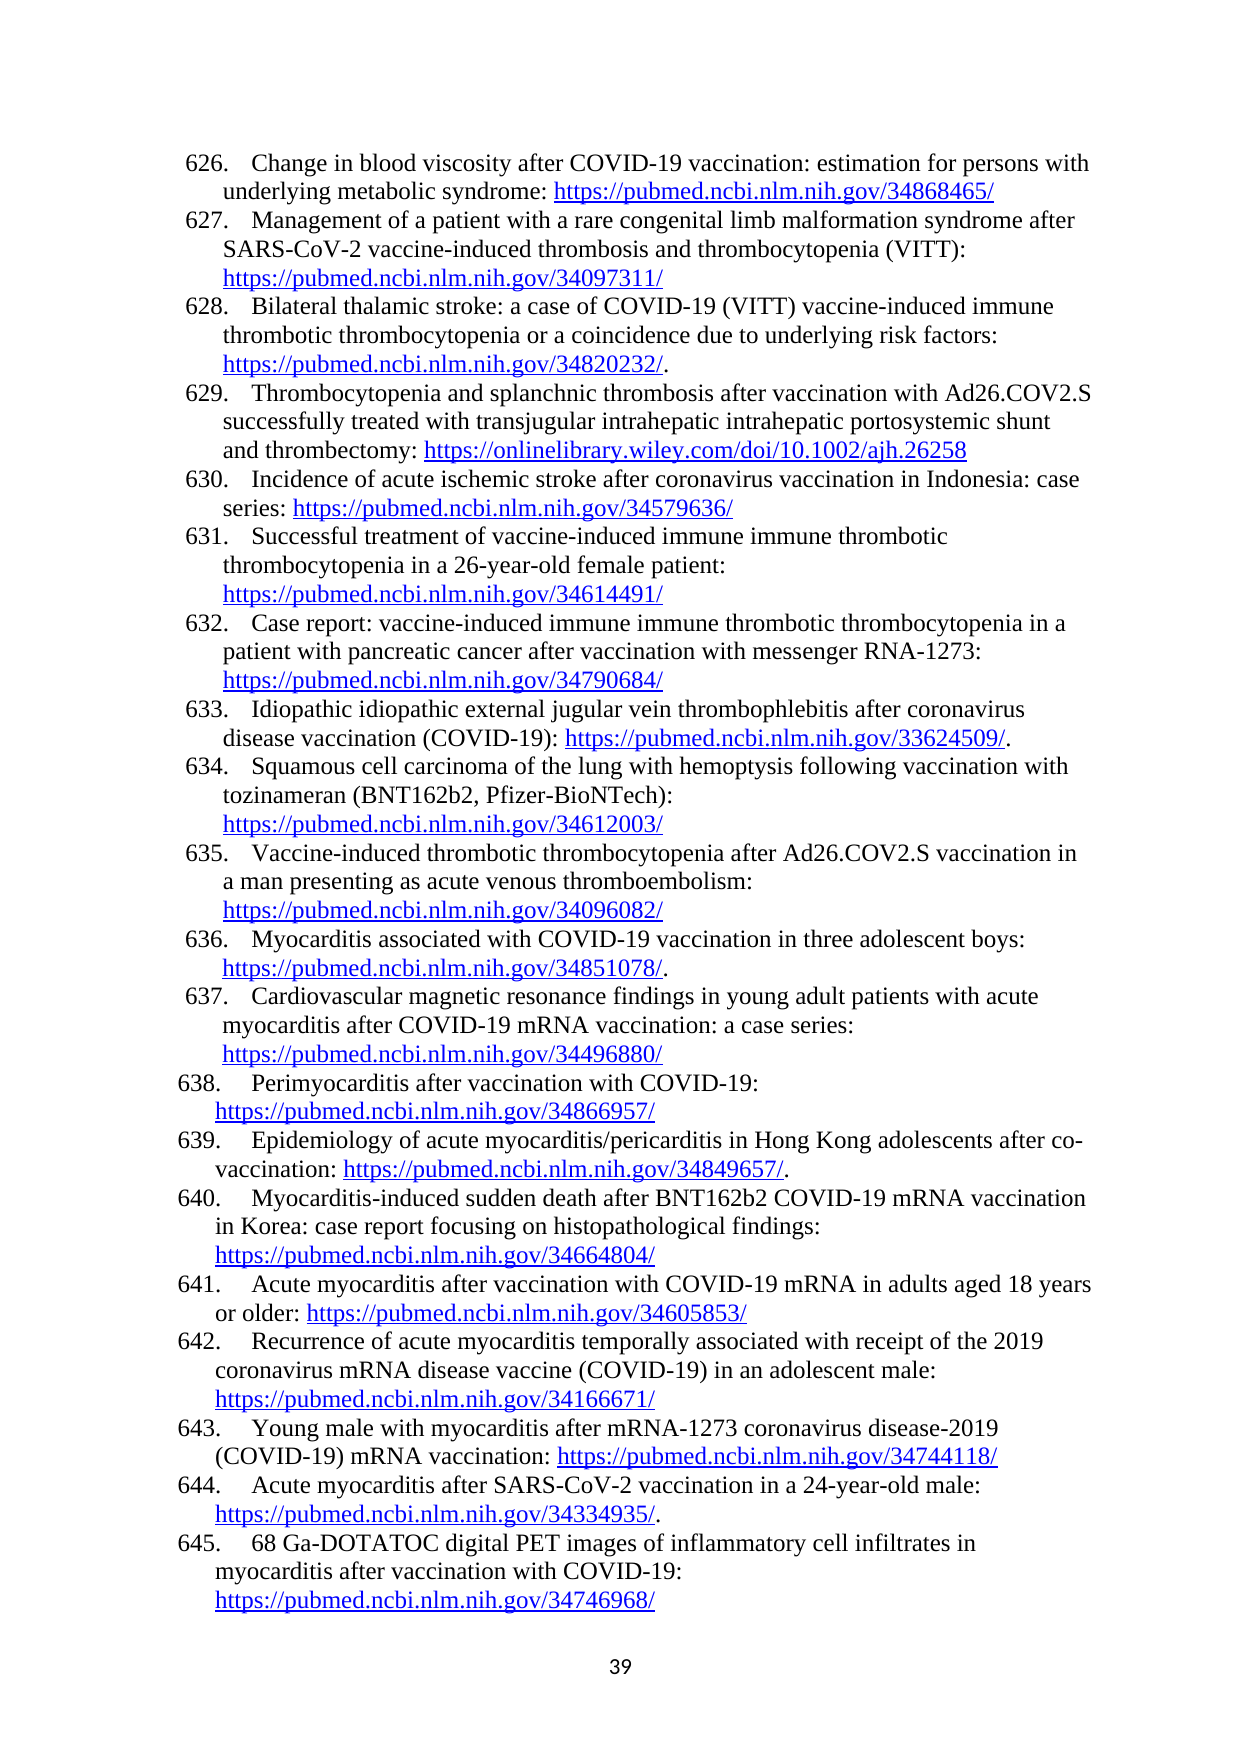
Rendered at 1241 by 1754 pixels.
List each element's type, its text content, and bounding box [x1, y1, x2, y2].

list Myocarditis-induced sudden death after BNT162b2 COVID-19 mRNA vaccination in Korea: case report focusing on histopathological findings: https://pubmed.ncbi.nlm.nih.gov/34664804/ [177, 1183, 1093, 1269]
list Successful treatment of vaccine-induced immune immune thrombotic thrombocytopenia in a 26-year-old female patient: https://pubmed.ncbi.nlm.nih.gov/34614491/ [185, 521, 1093, 608]
list Incidence of acute ischemic stroke after coronavirus vaccination in Indonesia: case series: https://pubmed.ncbi.nlm.nih.gov/34579636/ [185, 464, 1093, 521]
list Epidemiology of acute myocarditis/pericarditis in Hong Kong adolescents after co-vaccination: https://pubmed.ncbi.nlm.nih.gov/34849657/. [177, 1125, 1093, 1183]
list Vaccine-induced thrombotic thrombocytopenia after Ad26.COV2.S vaccination in a man presenting as acute venous thromboembolism: https://pubmed.ncbi.nlm.nih.gov/34096082/ [185, 838, 1093, 924]
list Recurrence of acute myocarditis temporally associated with receipt of the 2019 coronavirus mRNA disease vaccine (COVID-19) in an adolescent male: https://pubmed.ncbi.nlm.nih.gov/34166671/ [177, 1326, 1093, 1413]
list Idiopathic idiopathic external jugular vein thrombophlebitis after coronavirus disease vaccination (COVID-19): https://pubmed.ncbi.nlm.nih.gov/33624509/. [185, 694, 1093, 751]
list Myocarditis associated with COVID-19 vaccination in three adolescent boys: https://pubmed.ncbi.nlm.nih.gov/34851078/. [185, 924, 1093, 981]
list Acute myocarditis after vaccination with COVID-19 mRNA in adults aged 18 years or older: https://pubmed.ncbi.nlm.nih.gov/34605853/ [177, 1269, 1093, 1326]
list Change in blood viscosity after COVID-19 vaccination: estimation for persons with underlying metabolic syndrome: https://pubmed.ncbi.nlm.nih.gov/34868465/ [185, 148, 1093, 205]
list Acute myocarditis after SARS-CoV-2 vaccination in a 24-year-old male: https://pubmed.ncbi.nlm.nih.gov/34334935/. [177, 1470, 1093, 1528]
list Perimyocarditis after vaccination with COVID-19: https://pubmed.ncbi.nlm.nih.gov/34866957/ [177, 1068, 1093, 1125]
list Thrombocytopenia and splanchnic thrombosis after vaccination with Ad26.COV2.S successfully treated with transjugular intrahepatic intrahepatic portosystemic shunt and thrombectomy: https://onlinelibrary.wiley.com/doi/10.1002/ajh.26258 [185, 378, 1093, 464]
list 68 Ga-DOTATOC digital PET images of inflammatory cell infiltrates in myocarditis after vaccination with COVID-19: https://pubmed.ncbi.nlm.nih.gov/34746968/ [177, 1528, 1093, 1614]
list Bilateral thalamic stroke: a case of COVID-19 (VITT) vaccine-induced immune thrombotic thrombocytopenia or a coincidence due to underlying risk factors: https://pubmed.ncbi.nlm.nih.gov/34820232/. [185, 291, 1093, 378]
list Cardiovascular magnetic resonance findings in young adult patients with acute myocarditis after COVID-19 mRNA vaccination: a case series: https://pubmed.ncbi.nlm.nih.gov/34496880/ [185, 981, 1093, 1068]
list Young male with myocarditis after mRNA-1273 coronavirus disease-2019 (COVID-19) mRNA vaccination: https://pubmed.ncbi.nlm.nih.gov/34744118/ [177, 1413, 1093, 1470]
list Management of a patient with a rare congenital limb malformation syndrome after SARS-CoV-2 vaccine-induced thrombosis and thrombocytopenia (VITT): https://pubmed.ncbi.nlm.nih.gov/34097311/ [185, 205, 1093, 291]
list Squamous cell carcinoma of the lung with hemoptysis following vaccination with tozinameran (BNT162b2, Pfizer-BioNTech): https://pubmed.ncbi.nlm.nih.gov/34612003/ [185, 751, 1093, 838]
list Case report: vaccine-induced immune immune thrombotic thrombocytopenia in a patient with pancreatic cancer after vaccination with messenger RNA-1273: https://pubmed.ncbi.nlm.nih.gov/34790684/ [185, 608, 1093, 694]
